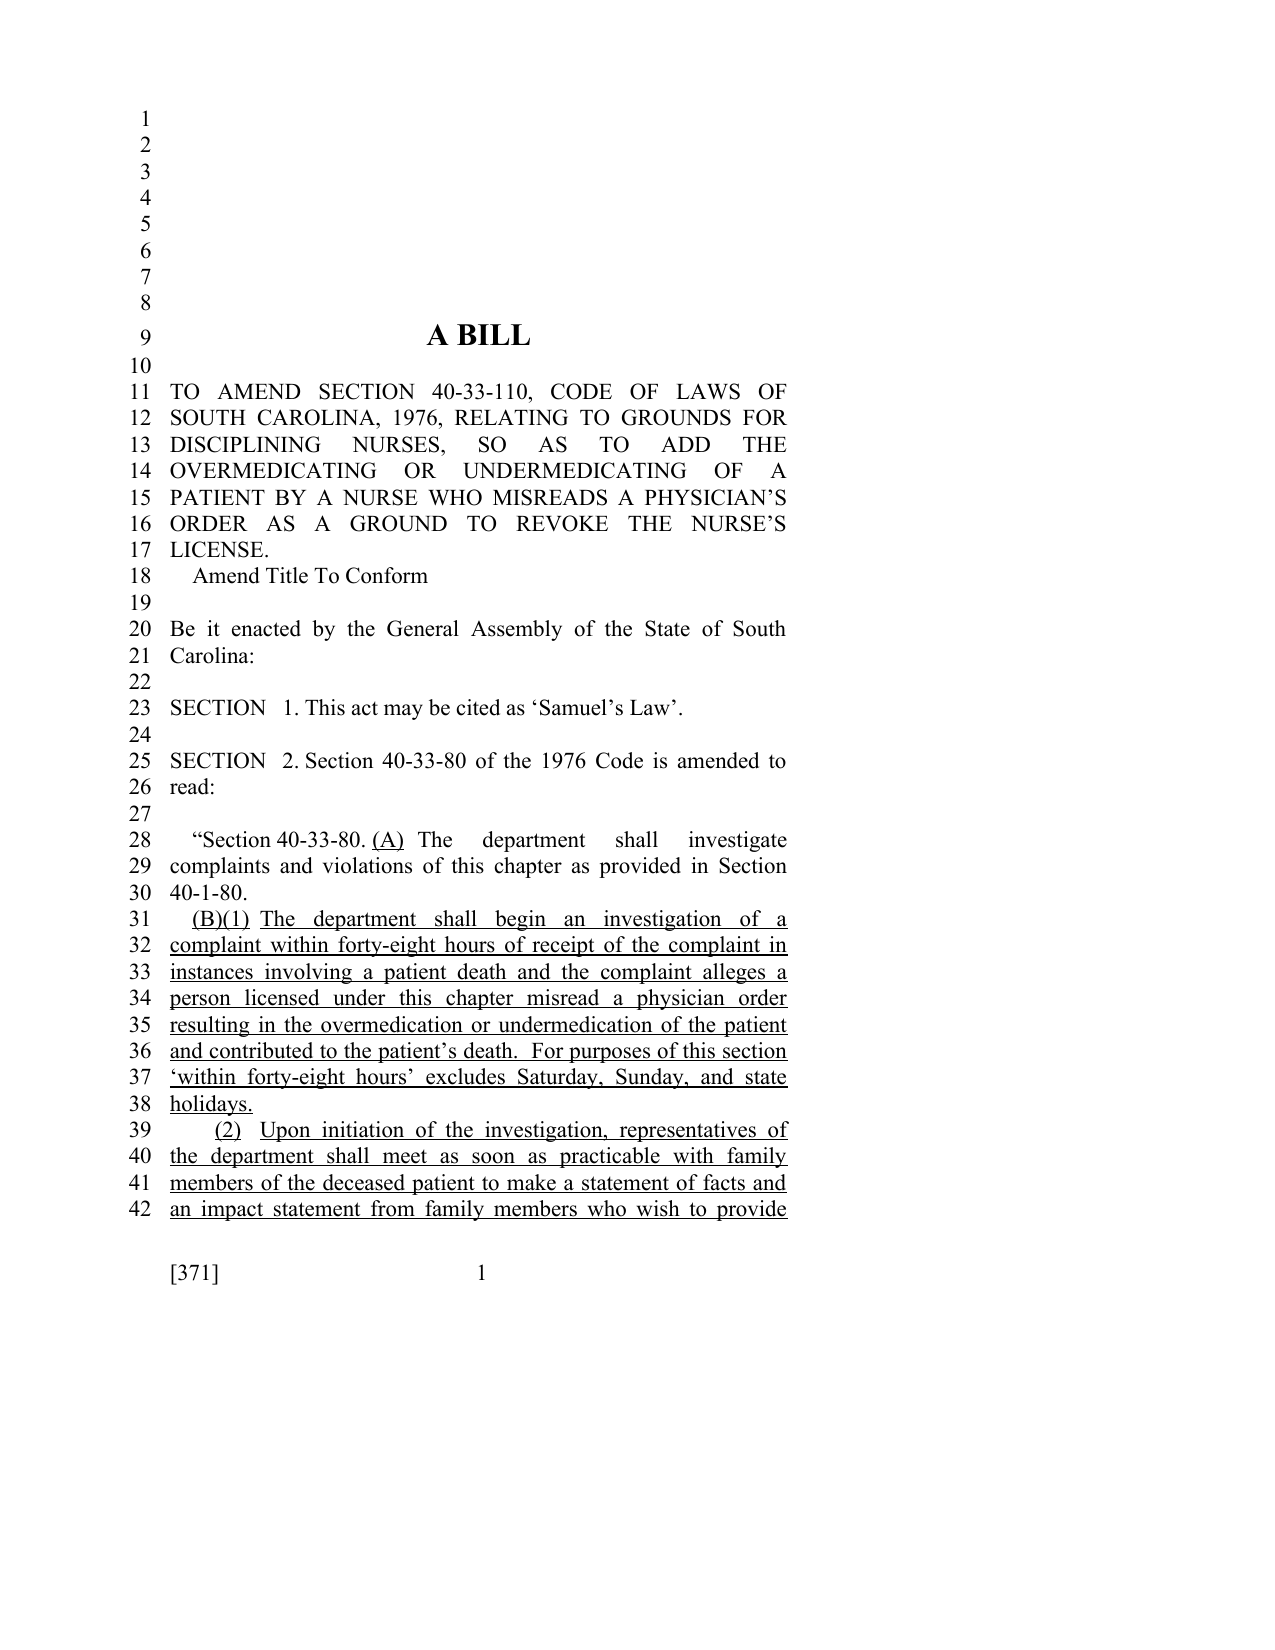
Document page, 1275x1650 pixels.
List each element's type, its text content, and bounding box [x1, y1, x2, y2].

text (B)(1) The department shall begin an investigation of a complaint within forty-eight hours of receipt of the complaint in instances involving a patient death and the complaint alleges a person licensed under this chapter misread a physician order resulting in the overmedication or undermedication of the patient and contributed to the patient’s death. For purposes of this section ‘within forty-eight hours’ excludes Saturday, Sunday, and state holidays. [169, 905, 787, 954]
text Be it enacted by the General Assembly of the State of South Carolina: [169, 615, 787, 668]
text A BILL [169, 316, 787, 352]
text SECTION 2. Section 40-33-80 of the 1976 Code is amended to read: [169, 747, 787, 800]
text Amend Title To Conform [169, 563, 787, 589]
text TO AMEND SECTION 40-33-110, CODE OF LAWS OF SOUTH CAROLINA, 1976, RELATING TO GROUNDS FOR DISCIPLINING NURSES, SO AS TO ADD THE OVERMEDICATING OR UNDERMEDICATING OF A PATIENT BY A NURSE WHO MISREADS A PHYSICIAN’S ORDER AS A GROUND TO REVOKE THE NURSE’S LICENSE. [169, 378, 787, 563]
text SECTION 1. This act may be cited as ‘Samuel’s Law’. [169, 694, 787, 721]
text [169, 1193, 787, 1218]
text “Section 40-33-80. (A) The department shall investigate complaints and violations of this chapter as provided in Section 40-1-80. [169, 826, 787, 905]
